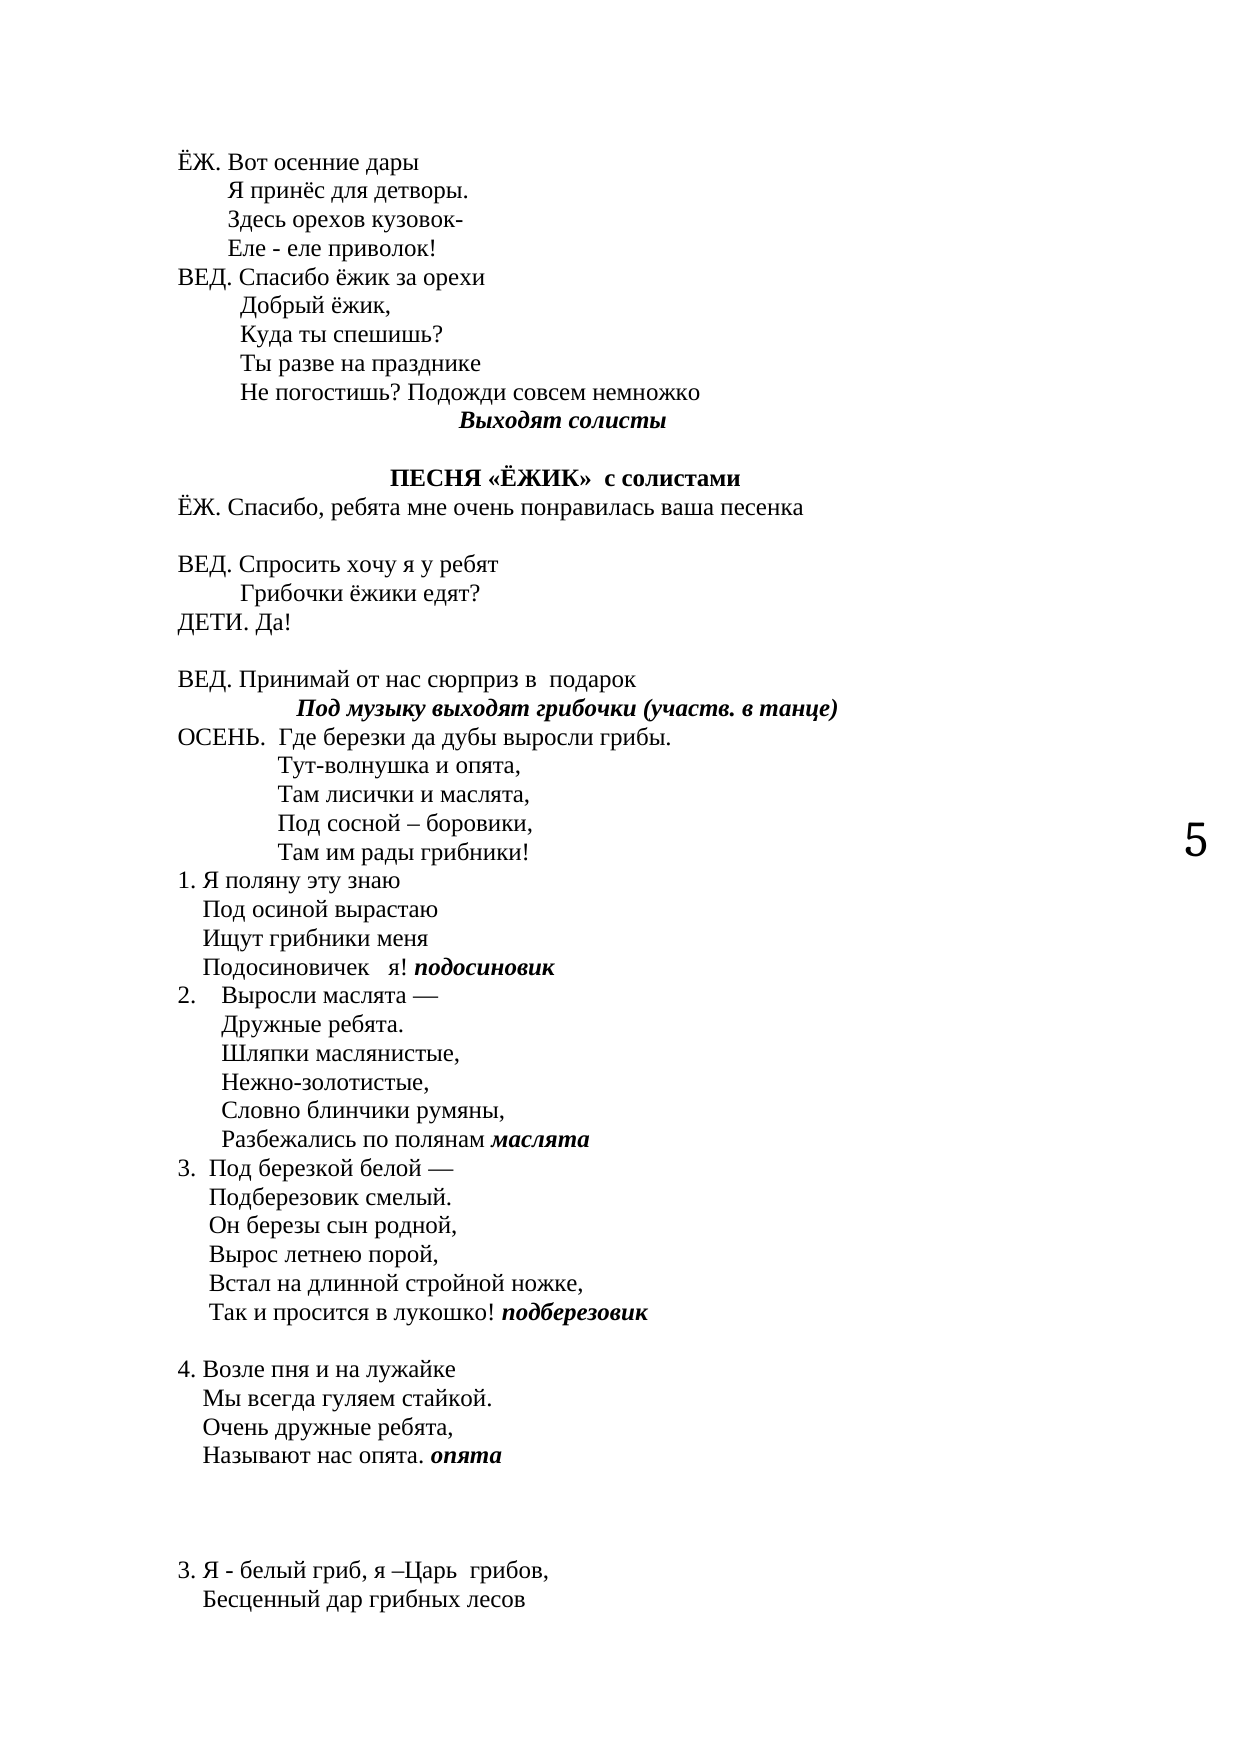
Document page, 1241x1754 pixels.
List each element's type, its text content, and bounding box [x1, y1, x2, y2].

text Не погостишь? Подожди совсем немножко [177, 377, 1152, 406]
text 2. Выросли маслята — [177, 981, 1152, 1009]
text Здесь орехов кузовок- [177, 204, 1152, 233]
text ЁЖ. Спасибо, ребята мне очень понравилась ваша песенка [177, 492, 1152, 521]
text Я принёс для детворы. [177, 176, 1152, 204]
text Тут-волнушка и опята, [177, 751, 1152, 779]
text Он березы сын родной, [177, 1211, 1152, 1239]
text Там лисички и маслята, [177, 779, 1152, 808]
text Очень дружные ребята, [177, 1412, 1152, 1441]
text Встал на длинной стройной ножке, [177, 1268, 1152, 1297]
text ВЕД. Спросить хочу я у ребят [177, 549, 1152, 578]
text 4. Возле пня и на лужайке [177, 1354, 1152, 1383]
text Нежно-золотистые, [177, 1067, 1152, 1096]
text 1. Я поляну эту знаю [177, 866, 1152, 894]
text Словно блинчики румяны, [177, 1096, 1152, 1124]
text Добрый ёжик, [177, 291, 1152, 319]
text ЁЖ. Вот осенние дары [177, 147, 1152, 176]
text Называют нас опята. опята [177, 1441, 1152, 1469]
text Подосиновичек я! подосиновик [177, 952, 1152, 981]
text Дружные ребята. [177, 1009, 1152, 1038]
text Шляпки маслянистые, [177, 1038, 1152, 1067]
text Мы всегда гуляем стайкой. [177, 1383, 1152, 1412]
text Так и просится в лукошко! подберезовик [177, 1297, 1152, 1326]
text Выходят солисты [177, 406, 1152, 434]
text Разбежались по полянам маслята [177, 1124, 1152, 1153]
text ВЕД. Спасибо ёжик за орехи [177, 262, 1152, 291]
text ДЕТИ. Да! [177, 607, 1152, 636]
text ВЕД. Принимай от нас сюрприз в подарок [177, 664, 1152, 693]
text Подберезовик смелый. [177, 1182, 1152, 1211]
text Под сосной – боровики, [177, 808, 1152, 837]
text Под музыку выходят грибочки (участв. в танце) [177, 693, 1152, 722]
text 3. Я - белый гриб, я –Царь грибов, [177, 1556, 1152, 1584]
text Ищут грибники меня [177, 923, 1152, 952]
text Еле - еле приволок! [177, 233, 1152, 262]
text Вырос летнею порой, [177, 1239, 1152, 1268]
text Грибочки ёжики едят? [177, 578, 1152, 607]
text ОСЕНЬ. Где березки да дубы выросли грибы. [177, 722, 1152, 751]
text 3. Под березкой белой — [177, 1153, 1152, 1182]
text Бесценный дар грибных лесов [177, 1584, 1152, 1613]
text Ты разве на празднике [177, 348, 1152, 377]
text Там им рады грибники! [177, 837, 1152, 866]
text ПЕСНЯ «ЁЖИК» с солистами [177, 463, 1152, 492]
text Под осиной вырастаю [177, 894, 1152, 923]
text Куда ты спешишь? [177, 319, 1152, 348]
